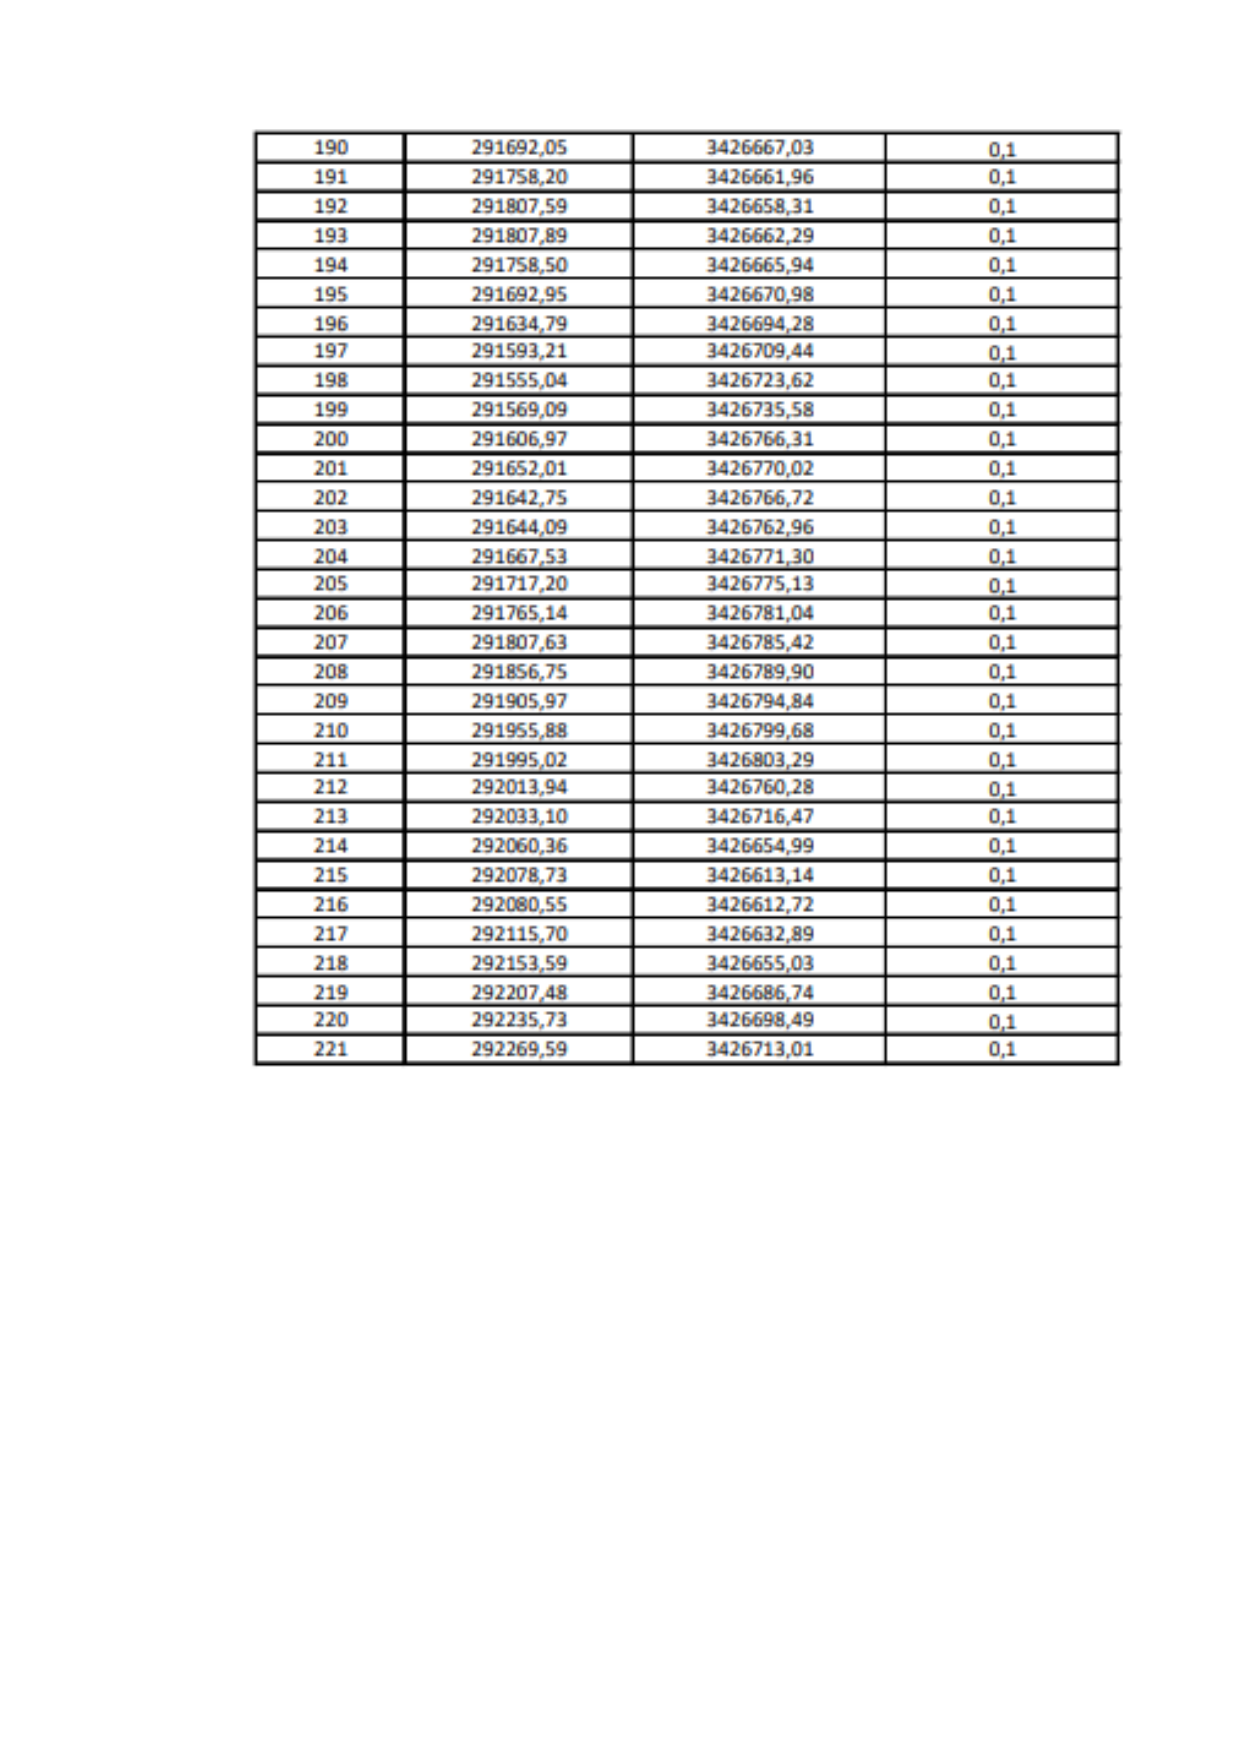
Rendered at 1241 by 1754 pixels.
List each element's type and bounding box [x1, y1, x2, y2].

picture [227, 118, 1131, 1227]
